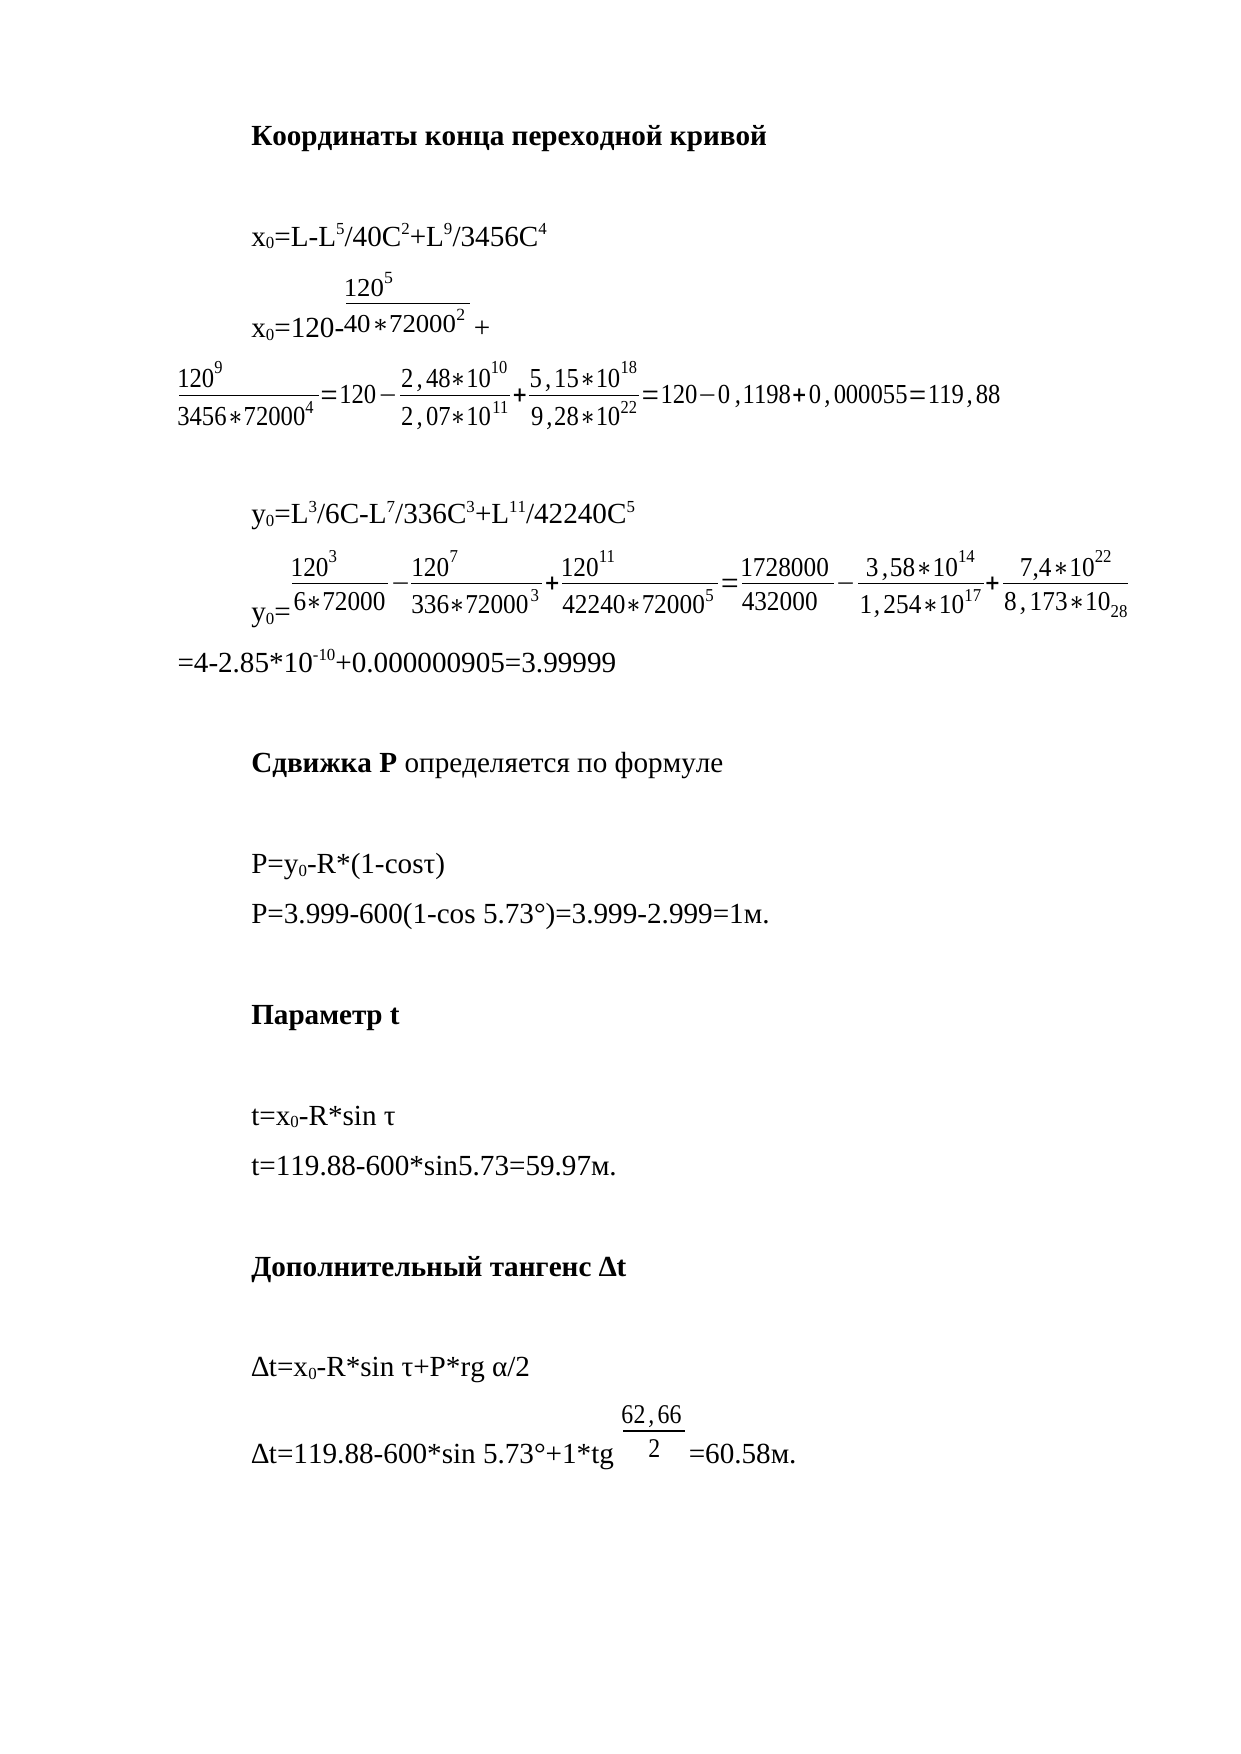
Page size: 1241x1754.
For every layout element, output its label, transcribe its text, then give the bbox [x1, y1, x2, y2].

text ∆t=x0-R*sin τ+P*rg α/2 [177, 1349, 1152, 1383]
text t=x0-R*sin τ [177, 1098, 1152, 1131]
text Сдвижка Р определяется по формуле [177, 746, 1152, 779]
text Дополнительный тангенс ∆t [177, 1249, 1152, 1282]
text y0==4-2.85*10-10+0.000000905=3.99999 [177, 547, 1152, 678]
text t=119.88-600*sin5.73=59.97м. [177, 1148, 1152, 1182]
text Координаты конца переходной кривой [177, 118, 1152, 152]
text x0=L-L5/40C2+L9/3456C4 [177, 219, 1152, 252]
text ∆t=119.88-600*sin 5.73°+1*tg =60.58м. [177, 1399, 1152, 1470]
text x0=120-+ [177, 269, 1152, 432]
text Р=y0-R*(1-cosτ) [177, 846, 1152, 880]
text P=3.999-600(1-cos 5.73°)=3.999-2.999=1м. [177, 896, 1152, 930]
text Параметр t [177, 997, 1152, 1031]
text y0=L3/6C-L7/336C3+L11/42240C5 [177, 497, 1152, 530]
